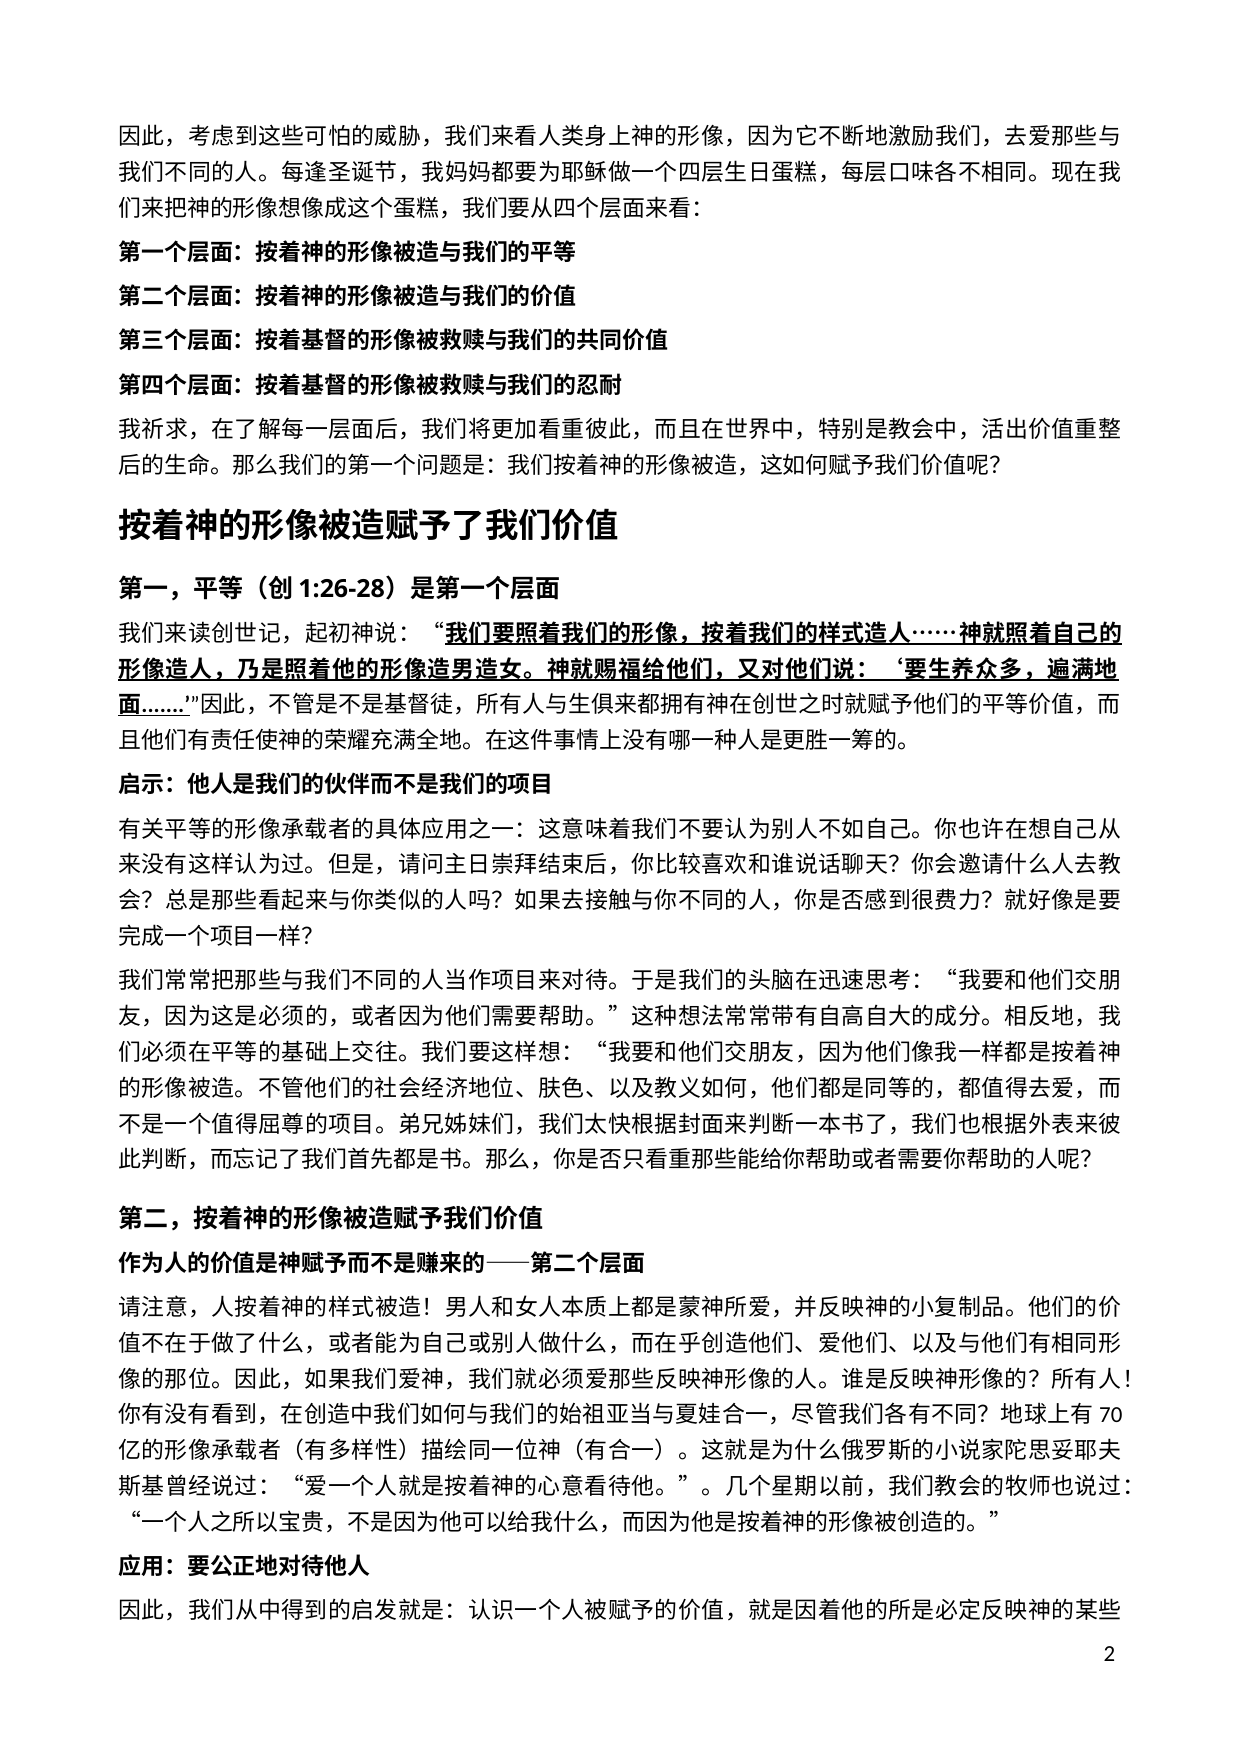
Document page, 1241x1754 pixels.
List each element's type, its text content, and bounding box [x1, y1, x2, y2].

text 我们常常把那些与我们不同的人当作项目来对待。于是我们的头脑在迅速思考：“我要和他们交朋友，因为这是必须的，或者因为他们需要帮助。”这种想法常常带有自高自大的成分。相反地，我们必须在平等的基础上交往。我们要这样想：“我要和他们交朋友，因为他们像我一样都是按着神的形像被造。不管他们的社会经济地位、肤色、以及教义如何，他们都是同等的，都值得去爱，而不是一个值得屈尊的项目。弟兄姊妹们，我们太快根据封面来判断一本书了，我们也根据外表来彼此判断，而忘记了我们首先都是书。那么，你是否只看重那些能给你帮助或者需要你帮助的人呢？ [118, 962, 1122, 1174]
text 我祈求，在了解每一层面后，我们将更加看重彼此，而且在世界中，特别是教会中，活出价值重整后的生命。那么我们的第一个问题是：我们按着神的形像被造，这如何赋予我们价值呢？ [118, 411, 1122, 480]
text 作为人的价值是神赋予而不是赚来的——第二个层面 [118, 1245, 1122, 1278]
text 我们来读创世记，起初神说：“我们要照着我们的形像，按着我们的样式造人……神就照着自己的形像造人，乃是照着他的形像造男造女。神就赐福给他们，又对他们说：‘要生养众多，遍满地面.......’”因此，不管是不是基督徒，所有人与生俱来都拥有神在创世之时就赋予他们的平等价值，而且他们有责任使神的荣耀充满全地。在这件事情上没有哪一种人是更胜一筹的。 [118, 615, 1122, 755]
text 应用：要公正地对待他人 [118, 1548, 1122, 1581]
text 第四个层面：按着基督的形像被救赎与我们的忍耐 [118, 366, 1122, 400]
text 第一个层面：按着神的形像被造与我们的平等 [118, 234, 1122, 267]
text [118, 1592, 1122, 1625]
subtitle 第二，按着神的形像被造赋予我们价值 [118, 1198, 1122, 1234]
subtitle 第一，平等（创1:26-28）是第一个层面 [118, 568, 1122, 604]
text 第二个层面：按着神的形像被造与我们的价值 [118, 278, 1122, 311]
subtitle 按着神的形像被造赋予了我们价值 [118, 499, 1122, 547]
text 启示：他人是我们的伙伴而不是我们的项目 [118, 766, 1122, 799]
text 有关平等的形像承载者的具体应用之一：这意味着我们不要认为别人不如自己。你也许在想自己从来没有这样认为过。但是，请问主日崇拜结束后，你比较喜欢和谁说话聊天？你会邀请什么人去教会？总是那些看起来与你类似的人吗？如果去接触与你不同的人，你是否感到很费力？就好像是要完成一个项目一样？ [118, 811, 1122, 951]
text 请注意，人按着神的样式被造！男人和女人本质上都是蒙神所爱，并反映神的小复制品。他们的价值不在于做了什么，或者能为自己或别人做什么，而在乎创造他们、爱他们、以及与他们有相同形像的那位。因此，如果我们爱神，我们就必须爱那些反映神形像的人。谁是反映神形像的？所有人！你有没有看到，在创造中我们如何与我们的始祖亚当与夏娃合一，尽管我们各有不同？地球上有70亿的形像承载者（有多样性）描绘同一位神（有合一）。这就是为什么俄罗斯的小说家陀思妥耶夫斯基曾经说过：“爱一个人就是按着神的心意看待他。”。几个星期以前，我们教会的牧师也说过：“一个人之所以宝贵，不是因为他可以给我什么，而因为他是按着神的形像被创造的。” [118, 1289, 1122, 1537]
text 因此，考虑到这些可怕的威胁，我们来看人类身上神的形像，因为它不断地激励我们，去爱那些与我们不同的人。每逢圣诞节，我妈妈都要为耶稣做一个四层生日蛋糕，每层口味各不相同。现在我们来把神的形像想像成这个蛋糕，我们要从四个层面来看： [118, 118, 1122, 223]
text 第三个层面：按着基督的形像被救赎与我们的共同价值 [118, 322, 1122, 356]
